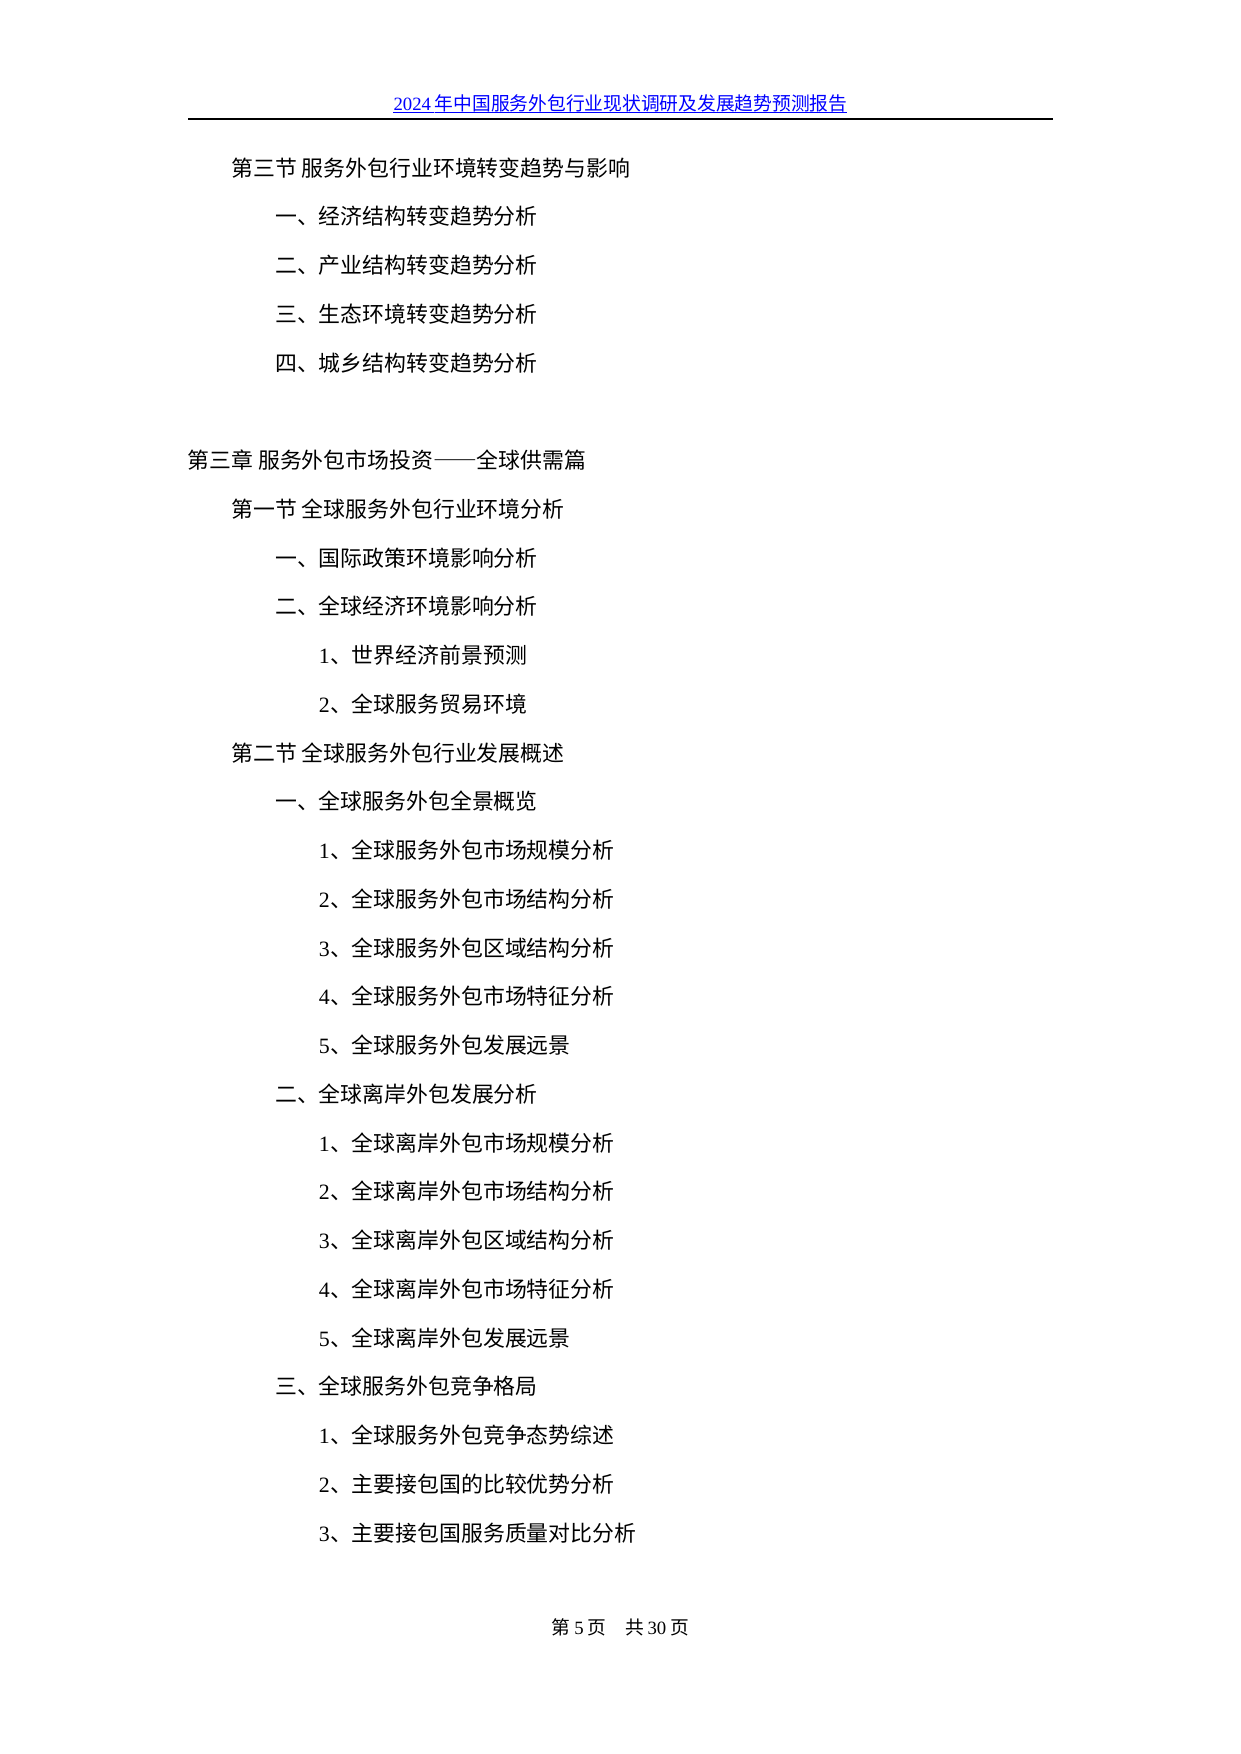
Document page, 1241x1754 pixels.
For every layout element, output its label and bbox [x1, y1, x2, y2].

text [187, 150, 1053, 1548]
